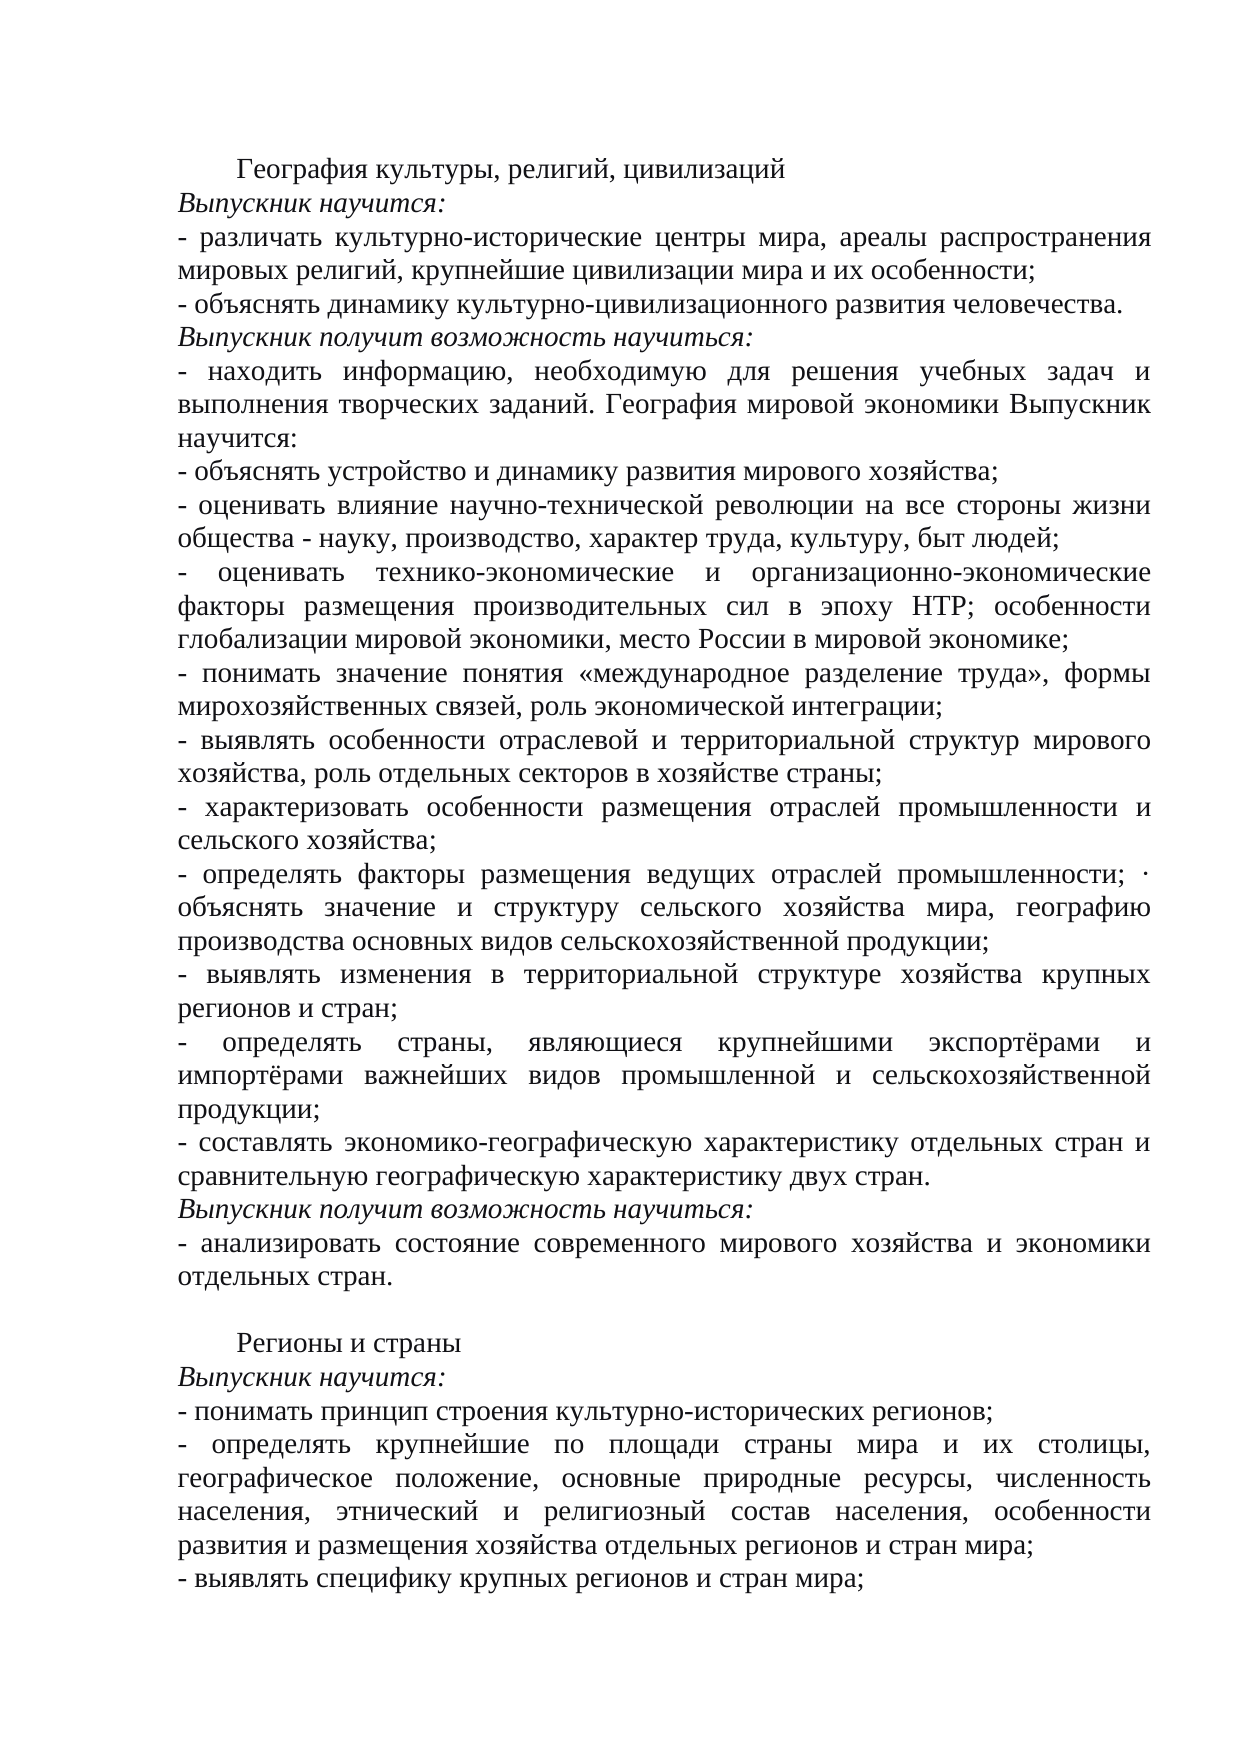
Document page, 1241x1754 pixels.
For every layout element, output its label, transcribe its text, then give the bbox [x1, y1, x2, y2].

text Регионы и страны [177, 1326, 1152, 1359]
text География культуры, религий, цивилизаций [177, 152, 1152, 185]
text Выпускник получит возможность научиться: [177, 1191, 1152, 1225]
text - оценивать влияние научно-технической революции на все стороны жизни общества - науку, производство, характер труда, культуру, быт людей; [177, 487, 1152, 554]
text - выявлять особенности отраслевой и территориальной структур мирового хозяйства, роль отдельных секторов в хозяйстве страны; [177, 722, 1152, 789]
text - объяснять динамику культурно-цивилизационного развития человечества. [177, 286, 1152, 319]
text - определять страны, являющиеся крупнейшими экспортёрами и импортёрами важнейших видов промышленной и сельскохозяйственной продукции; [177, 1024, 1152, 1124]
text - различать культурно-исторические центры мира, ареалы распространения мировых религий, крупнейшие цивилизации мира и их особенности; [177, 219, 1152, 286]
text - определять крупнейшие по площади страны мира и их столицы, географическое положение, основные природные ресурсы, численность населения, этнический и религиозный состав населения, особенности развития и размещения хозяйства отдельных регионов и стран мира; [177, 1426, 1152, 1560]
text - понимать принцип строения культурно-исторических регионов; [177, 1393, 1152, 1426]
text - выявлять специфику крупных регионов и стран мира; [177, 1560, 1152, 1594]
text - анализировать состояние современного мирового хозяйства и экономики отдельных стран. [177, 1225, 1152, 1292]
text - находить информацию, необходимую для решения учебных задач и выполнения творческих заданий. География мировой экономики Выпускник научится: [177, 353, 1152, 453]
text - объяснять устройство и динамику развития мирового хозяйства; [177, 453, 1152, 487]
text - составлять экономико-географическую характеристику отдельных стран и сравнительную географическую характеристику двух стран. [177, 1124, 1152, 1191]
text - выявлять изменения в территориальной структуре хозяйства крупных регионов и стран; [177, 957, 1152, 1024]
text - характеризовать особенности размещения отраслей промышленности и сельского хозяйства; [177, 789, 1152, 856]
text Выпускник научится: [177, 1359, 1152, 1393]
text - оценивать технико-экономические и организационно-экономические факторы размещения производительных сил в эпоху НТР; особенности глобализации мировой экономики, место России в мировой экономике; [177, 554, 1152, 655]
text Выпускник научится: [177, 185, 1152, 219]
text - понимать значение понятия «международное разделение труда», формы мирохозяйственных связей, роль экономической интеграции; [177, 655, 1152, 722]
text Выпускник получит возможность научиться: [177, 319, 1152, 353]
text - определять факторы размещения ведущих отраслей промышленности; · объяснять значение и структуру сельского хозяйства мира, географию производства основных видов сельскохозяйственной продукции; [177, 856, 1152, 957]
